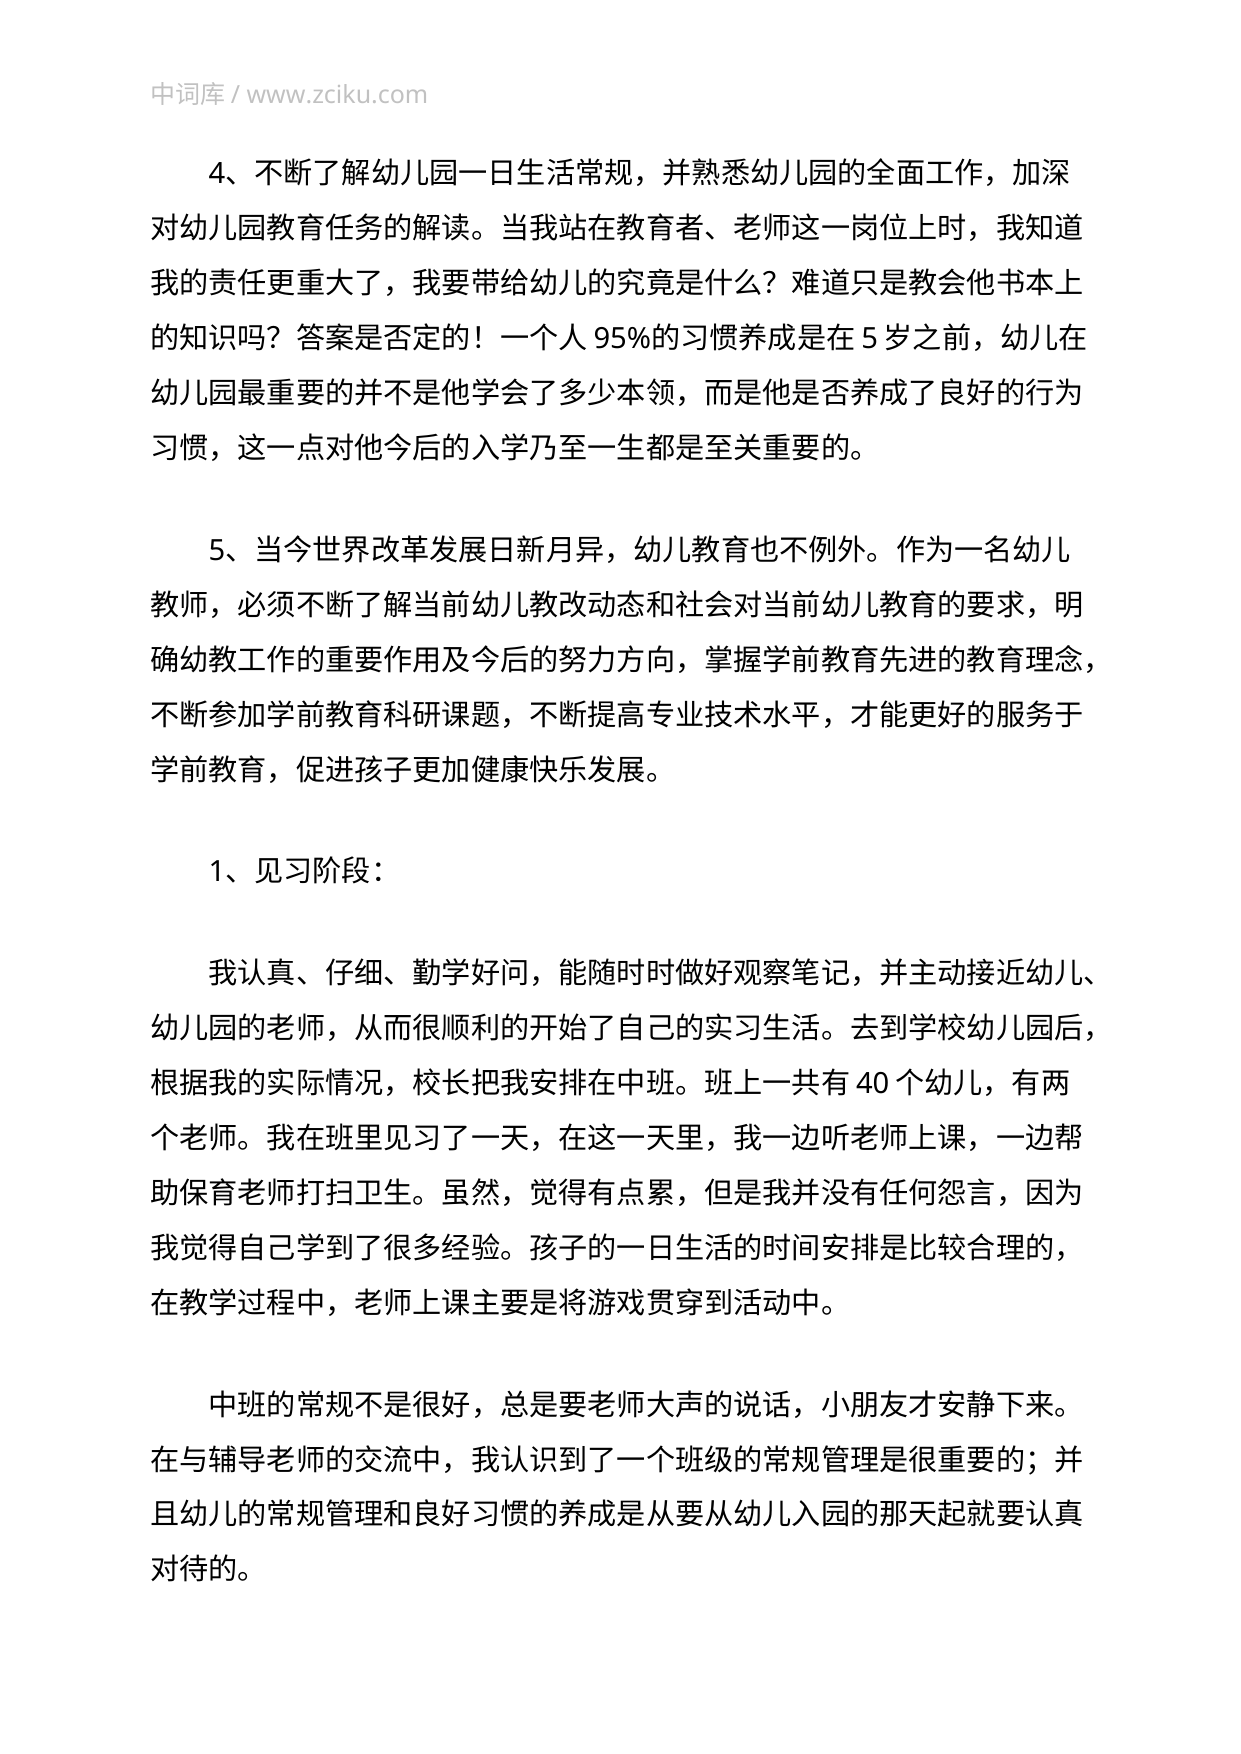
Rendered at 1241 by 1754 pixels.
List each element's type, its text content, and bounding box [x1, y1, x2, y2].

text 4、不断了解幼儿园一日生活常规，并熟悉幼儿园的全面工作，加深对幼儿园教育任务的解读。当我站在教育者、老师这一岗位上时，我知道我的责任更重大了，我要带给幼儿的究竟是什么？难道只是教会他书本上的知识吗？答案是否定的！一个人95%的习惯养成是在5岁之前，幼儿在幼儿园最重要的并不是他学会了多少本领，而是他是否养成了良好的行为习惯，这一点对他今后的入学乃至一生都是至关重要的。 [150, 150, 1090, 467]
text 我认真、仔细、勤学好问，能随时时做好观察笔记，并主动接近幼儿、幼儿园的老师，从而很顺利的开始了自己的实习生活。去到学校幼儿园后，根据我的实际情况，校长把我安排在中班。班上一共有40个幼儿，有两个老师。我在班里见习了一天，在这一天里，我一边听老师上课，一边帮助保育老师打扫卫生。虽然，觉得有点累，但是我并没有任何怨言，因为我觉得自己学到了很多经验。孩子的一日生活的时间安排是比较合理的，在教学过程中，老师上课主要是将游戏贯穿到活动中。 [150, 950, 1090, 1322]
text 1、见习阶段： [150, 848, 1090, 890]
text 5、当今世界改革发展日新月异，幼儿教育也不例外。作为一名幼儿教师，必须不断了解当前幼儿教改动态和社会对当前幼儿教育的要求，明确幼教工作的重要作用及今后的努力方向，掌握学前教育先进的教育理念，不断参加学前教育科研课题，不断提高专业技术水平，才能更好的服务于学前教育，促进孩子更加健康快乐发展。 [150, 526, 1090, 788]
text 中班的常规不是很好，总是要老师大声的说话，小朋友才安静下来。在与辅导老师的交流中，我认识到了一个班级的常规管理是很重要的；并且幼儿的常规管理和良好习惯的养成是从要从幼儿入园的那天起就要认真对待的。 [150, 1381, 1090, 1588]
